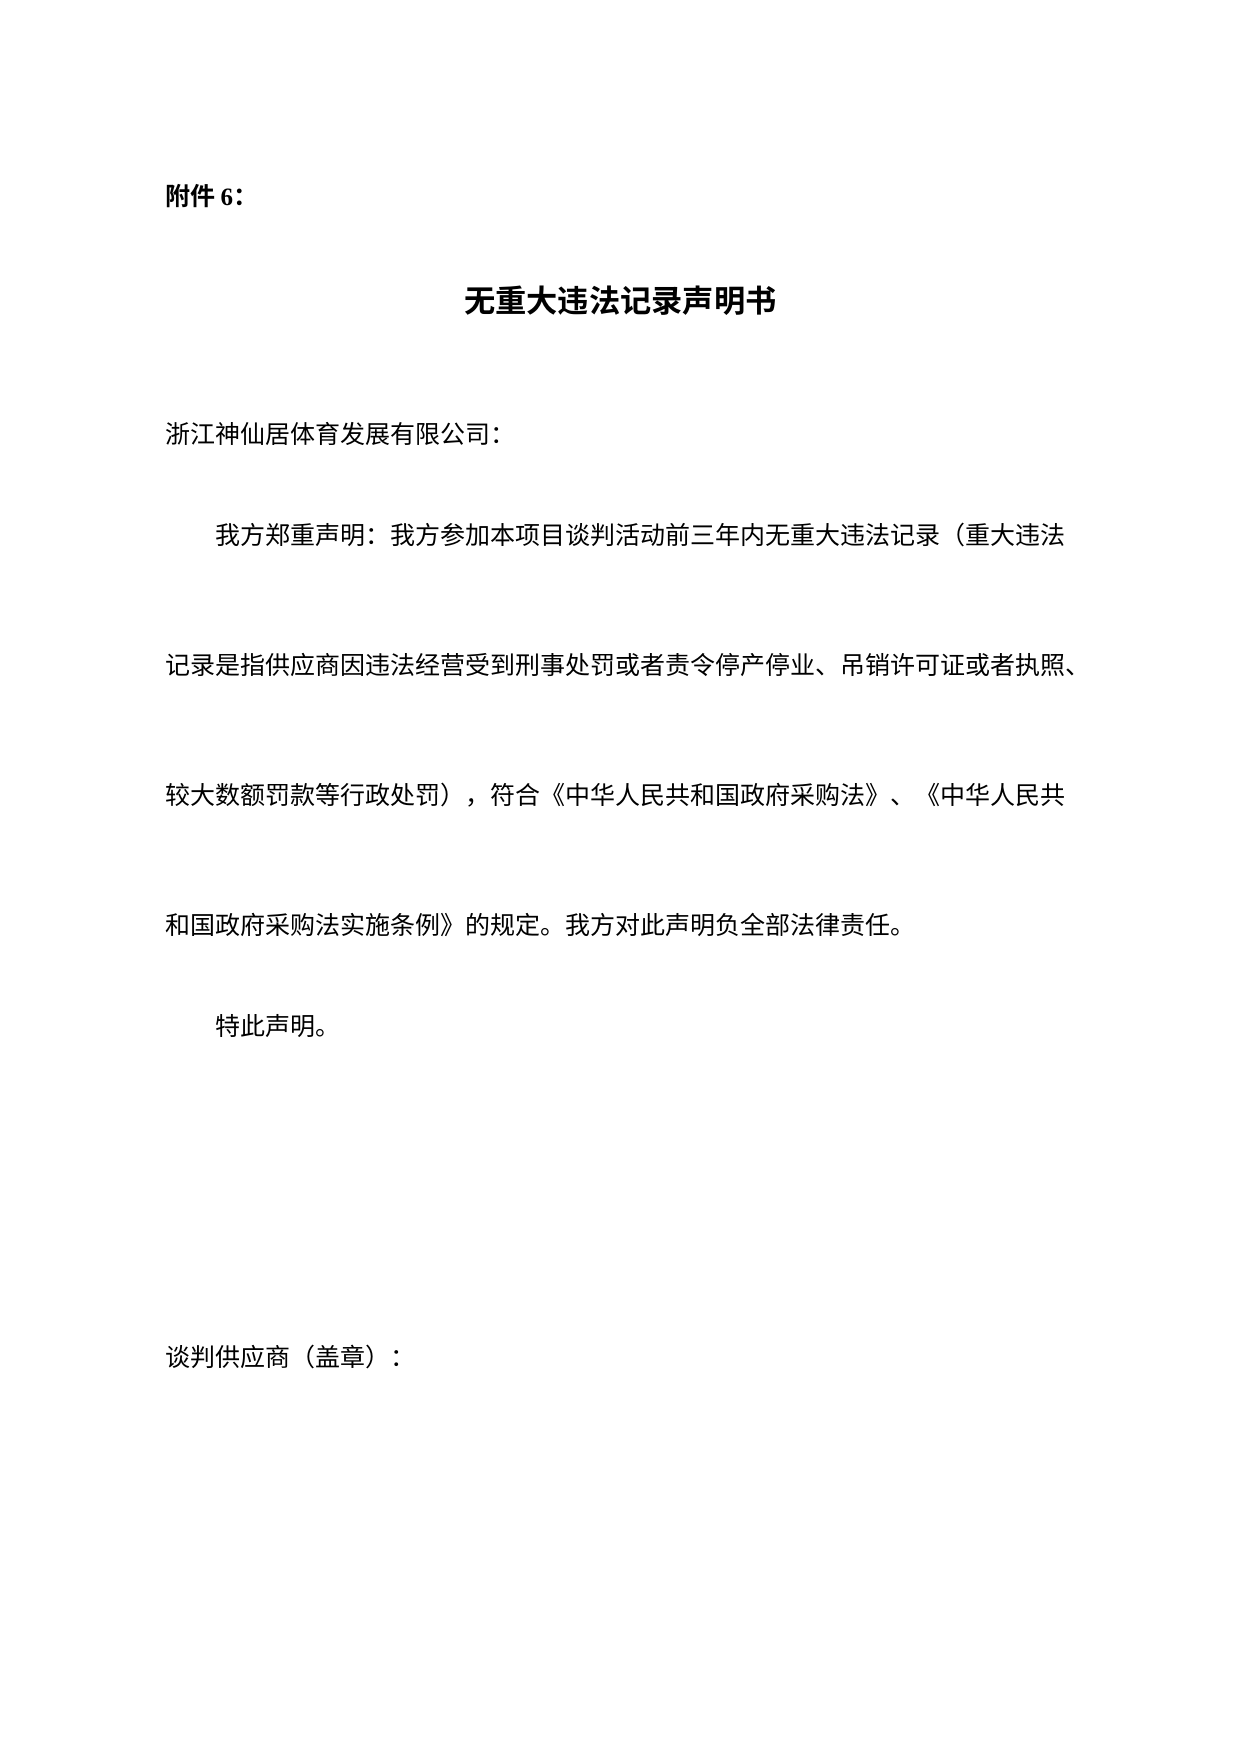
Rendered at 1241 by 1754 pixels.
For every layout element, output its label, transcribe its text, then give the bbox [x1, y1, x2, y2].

text 无重大违法记录声明书 [165, 276, 1075, 321]
text 谈判供应商（盖章）： [165, 1193, 1075, 1388]
text 我方郑重声明：我方参加本项目谈判活动前三年内无重大违法记录（重大违法记录是指供应商因违法经营受到刑事处罚或者责令停产停业、吊销许可证或者执照、较大数额罚款等行政处罚），符合《中华人民共和国政府采购法》、《中华人民共和国政府采购法实施条例》的规定。我方对此声明负全部法律责任。 [165, 501, 1075, 956]
text 浙江神仙居体育发展有限公司： [165, 400, 1075, 465]
text 特此声明。 [165, 992, 1075, 1057]
text 附件6： [165, 162, 1075, 227]
